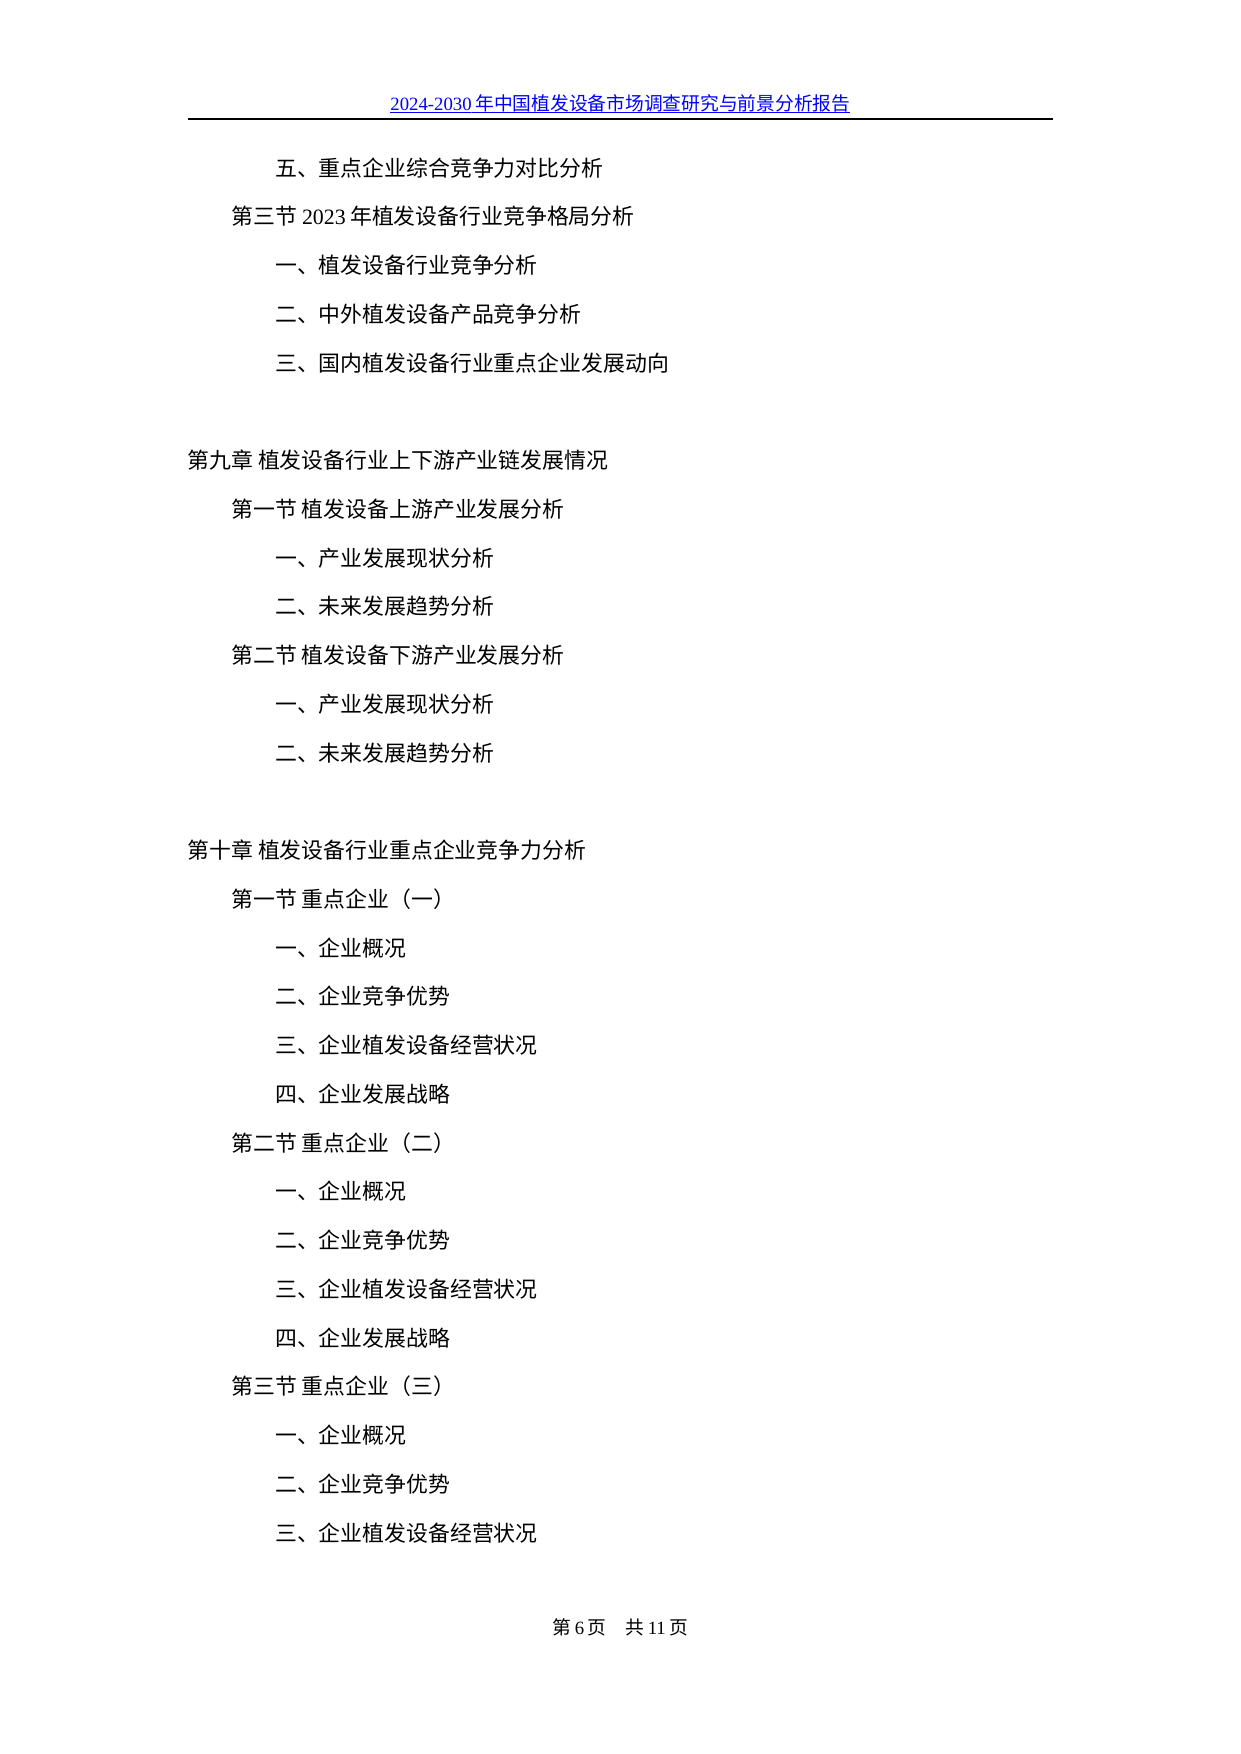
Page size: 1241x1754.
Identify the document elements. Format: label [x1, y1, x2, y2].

text [187, 150, 1053, 1548]
